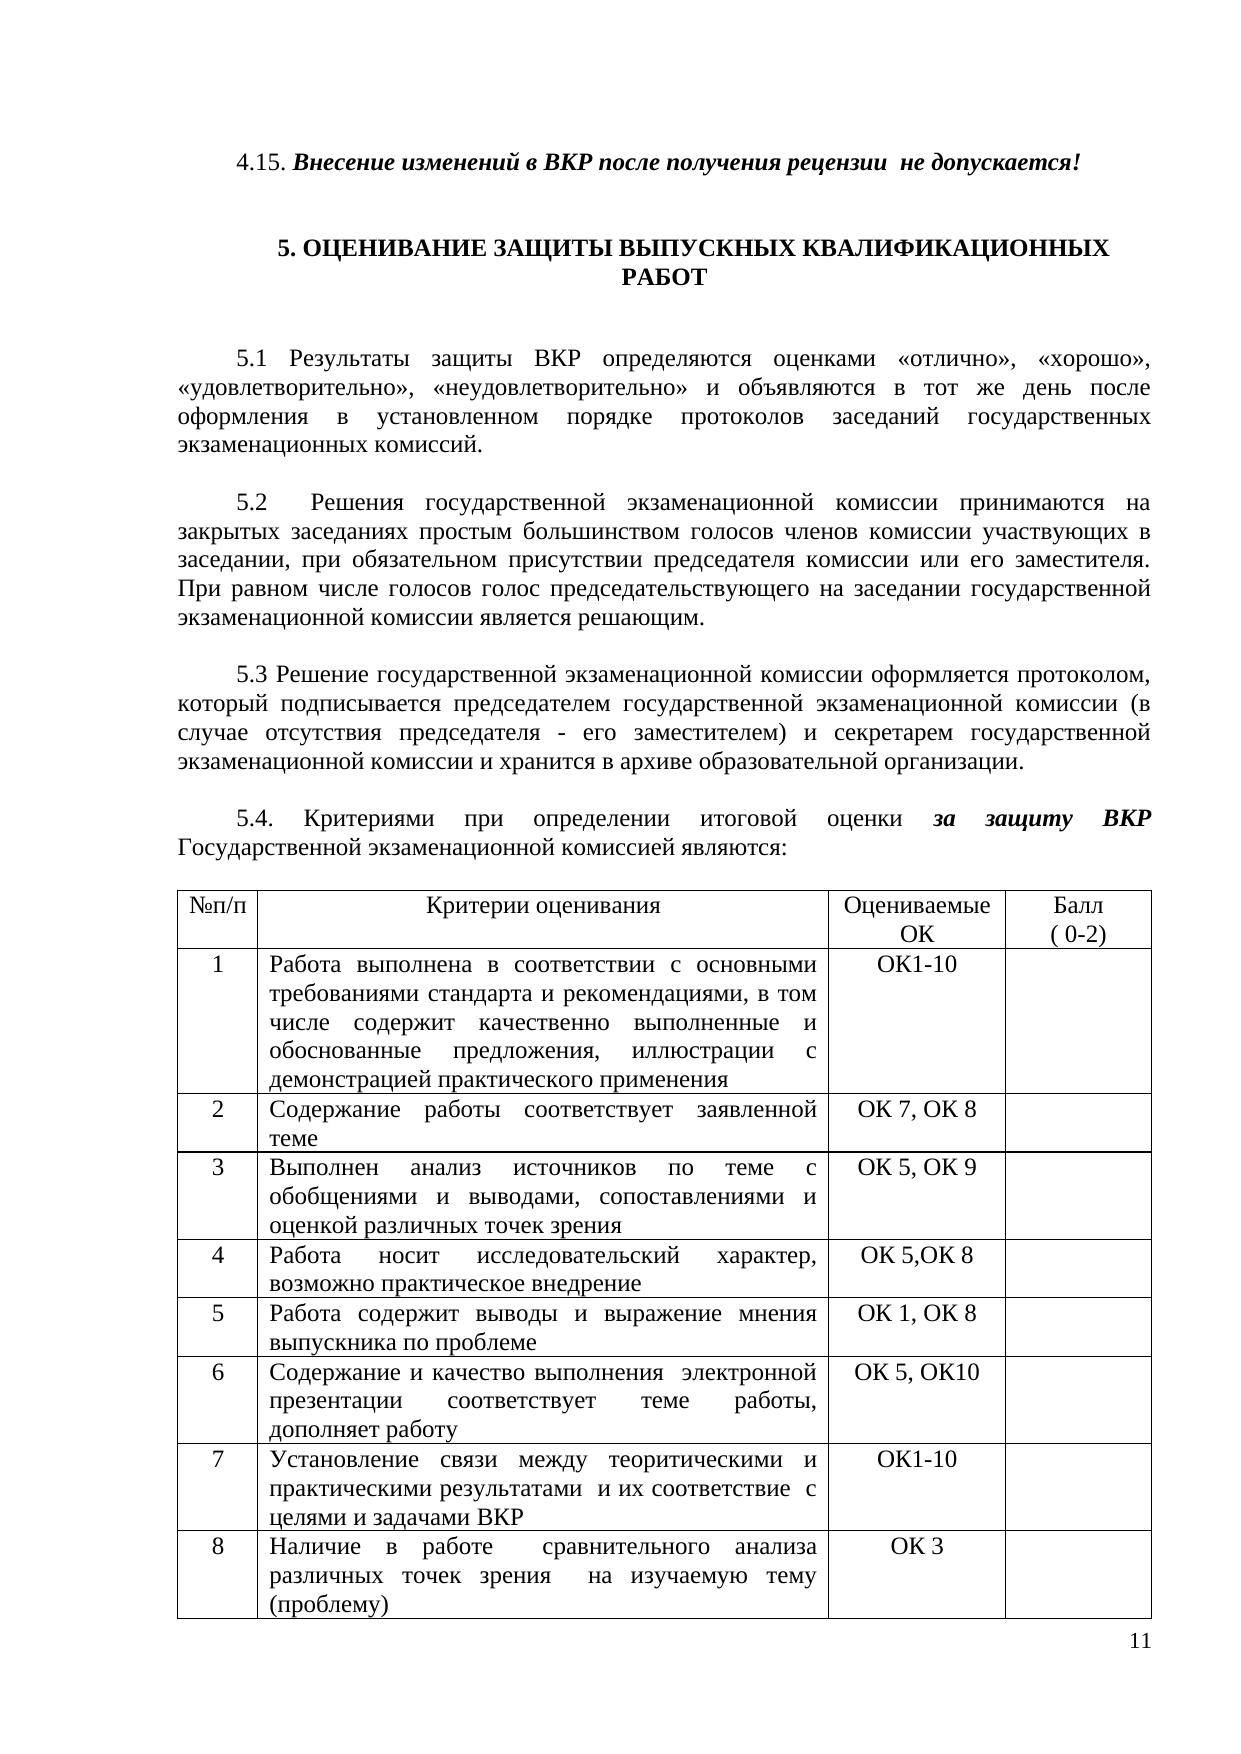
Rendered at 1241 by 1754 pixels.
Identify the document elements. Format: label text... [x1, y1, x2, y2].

table_cell 1 [178, 949, 257, 1093]
table_cell ОК1-10 [829, 949, 1005, 1093]
table_cell Установление связи между теоритическими и практическими результатами и их соответствие с целями и задачами ВКР [258, 1444, 828, 1530]
text 5.2 Решения государственной экзаменационной комиссии принимаются на закрытых заседаниях простым большинством голосов членов комиссии участвующих в заседании, при обязательном присутствии председателя комиссии или его заместителя. При равном числе голосов голос председательствующего на заседании государственной экзаменационной комиссии является решающим. [177, 487, 1152, 631]
table_cell [1006, 1240, 1151, 1297]
table_cell ОК 5,ОК 8 [829, 1240, 1005, 1297]
table_cell Работа выполнена в соответствии с основными требованиями стандарта и рекомендациями, в том числе содержит качественно выполненные и обоснованные предложения, иллюстрации с демонстрацией практического применения [258, 949, 828, 1093]
table_cell 7 [178, 1444, 257, 1530]
table_cell Содержание и качество выполнения электронной презентации соответствует теме работы, дополняет работу [258, 1357, 828, 1443]
table_cell [1006, 1357, 1151, 1443]
text 5. ОЦЕНИВАНИЕ ЗАЩИТЫ ВЫПУСКНЫХ КВАЛИФИКАЦИОННЫХ РАБОТ [177, 233, 1152, 291]
text 5.1 Результаты защиты ВКР определяются оценками «отлично», «хорошо», «удовлетворительно», «неудовлетворительно» и объявляются в тот же день после оформления в установленном порядке протоколов заседаний государственных экзаменационных комиссий. [177, 343, 1152, 458]
table_cell [1006, 949, 1151, 1093]
table_cell 4 [178, 1240, 257, 1297]
table_cell ОК 5, ОК10 [829, 1357, 1005, 1443]
table_cell [1006, 1531, 1151, 1618]
table_header Оцениваемые ОК [829, 891, 1005, 948]
table_cell Выполнен анализ источников по теме с обобщениями и выводами, сопоставлениями и оценкой различных точек зрения [258, 1153, 828, 1239]
table_header Балл ( 0-2) [1006, 891, 1151, 948]
table_cell Содержание работы соответствует заявленной теме [258, 1094, 828, 1151]
table_cell [1006, 1298, 1151, 1356]
table_cell Наличие в работе сравнительного анализа различных точек зрения на изучаемую тему (проблему) [258, 1531, 828, 1618]
table_cell ОК 1, ОК 8 [829, 1298, 1005, 1356]
table_cell [1006, 1094, 1151, 1151]
table_cell Работа содержит выводы и выражение мнения выпускника по проблеме [258, 1298, 828, 1356]
table_cell ОК 3 [829, 1531, 1005, 1618]
table_cell 5 [178, 1298, 257, 1356]
table_cell [1006, 1153, 1151, 1239]
table_header Критерии оценивания [258, 891, 828, 948]
table_cell 8 [178, 1531, 257, 1618]
table_cell ОК 5, ОК 9 [829, 1153, 1005, 1239]
text 5.4. Критериями при определении итоговой оценки за защиту ВКР Государственной экзаменационной комиссией являются: [177, 803, 1152, 861]
table_header №п/п [178, 891, 257, 948]
table_cell ОК1-10 [829, 1444, 1005, 1530]
table_cell ОК 7, ОК 8 [829, 1094, 1005, 1151]
table_cell [1006, 1444, 1151, 1530]
text 5.3 Решение государственной экзаменационной комиссии оформляется протоколом, который подписывается председателем государственной экзаменационной комиссии (в случае отсутствия председателя - его заместителем) и секретарем государственной экзаменационной комиссии и хранится в архиве образовательной организации. [177, 659, 1152, 774]
text 4.15. Внесение изменений в ВКР после получения рецензии не допускается! [177, 147, 1152, 176]
table_cell Работа носит исследовательский характер, возможно практическое внедрение [258, 1240, 828, 1297]
table_cell 3 [178, 1153, 257, 1239]
table_cell 6 [178, 1357, 257, 1443]
table_cell 2 [178, 1094, 257, 1151]
